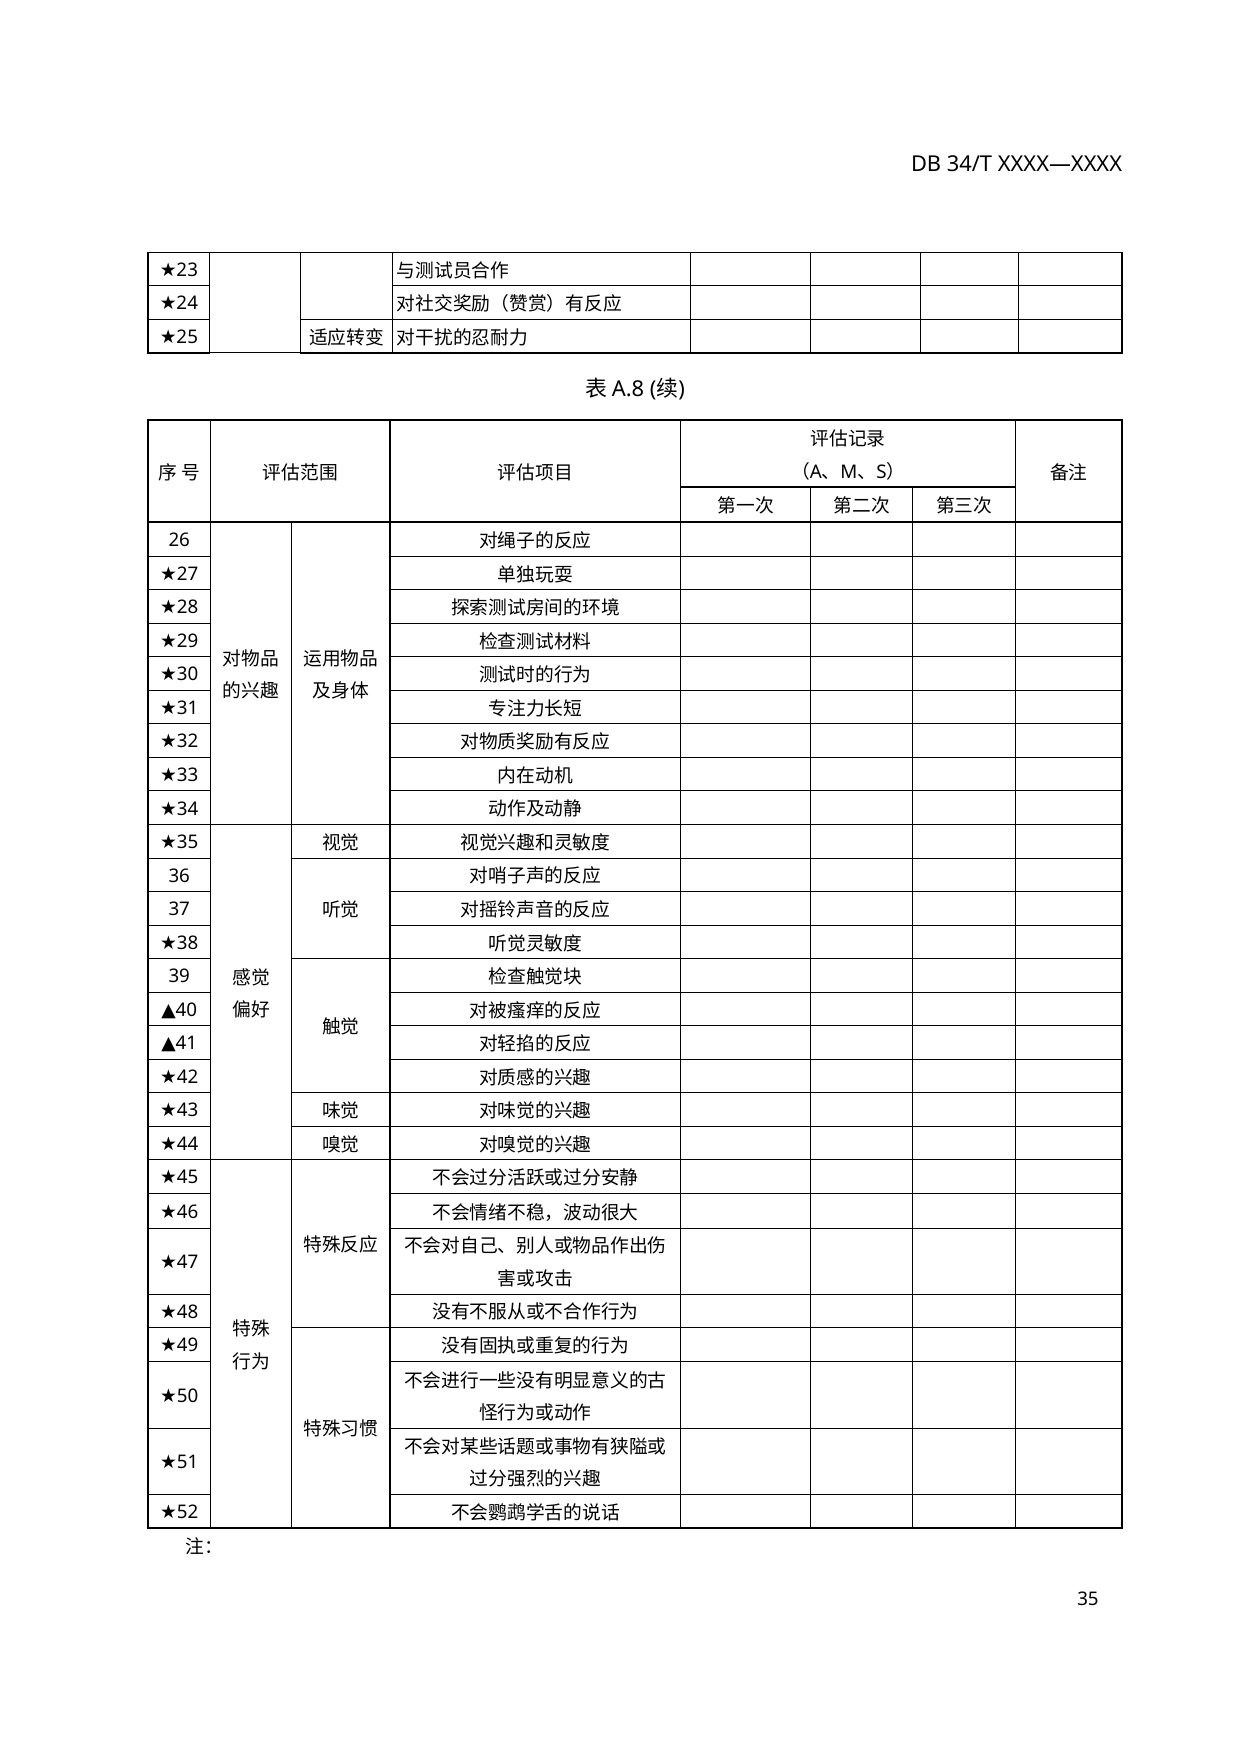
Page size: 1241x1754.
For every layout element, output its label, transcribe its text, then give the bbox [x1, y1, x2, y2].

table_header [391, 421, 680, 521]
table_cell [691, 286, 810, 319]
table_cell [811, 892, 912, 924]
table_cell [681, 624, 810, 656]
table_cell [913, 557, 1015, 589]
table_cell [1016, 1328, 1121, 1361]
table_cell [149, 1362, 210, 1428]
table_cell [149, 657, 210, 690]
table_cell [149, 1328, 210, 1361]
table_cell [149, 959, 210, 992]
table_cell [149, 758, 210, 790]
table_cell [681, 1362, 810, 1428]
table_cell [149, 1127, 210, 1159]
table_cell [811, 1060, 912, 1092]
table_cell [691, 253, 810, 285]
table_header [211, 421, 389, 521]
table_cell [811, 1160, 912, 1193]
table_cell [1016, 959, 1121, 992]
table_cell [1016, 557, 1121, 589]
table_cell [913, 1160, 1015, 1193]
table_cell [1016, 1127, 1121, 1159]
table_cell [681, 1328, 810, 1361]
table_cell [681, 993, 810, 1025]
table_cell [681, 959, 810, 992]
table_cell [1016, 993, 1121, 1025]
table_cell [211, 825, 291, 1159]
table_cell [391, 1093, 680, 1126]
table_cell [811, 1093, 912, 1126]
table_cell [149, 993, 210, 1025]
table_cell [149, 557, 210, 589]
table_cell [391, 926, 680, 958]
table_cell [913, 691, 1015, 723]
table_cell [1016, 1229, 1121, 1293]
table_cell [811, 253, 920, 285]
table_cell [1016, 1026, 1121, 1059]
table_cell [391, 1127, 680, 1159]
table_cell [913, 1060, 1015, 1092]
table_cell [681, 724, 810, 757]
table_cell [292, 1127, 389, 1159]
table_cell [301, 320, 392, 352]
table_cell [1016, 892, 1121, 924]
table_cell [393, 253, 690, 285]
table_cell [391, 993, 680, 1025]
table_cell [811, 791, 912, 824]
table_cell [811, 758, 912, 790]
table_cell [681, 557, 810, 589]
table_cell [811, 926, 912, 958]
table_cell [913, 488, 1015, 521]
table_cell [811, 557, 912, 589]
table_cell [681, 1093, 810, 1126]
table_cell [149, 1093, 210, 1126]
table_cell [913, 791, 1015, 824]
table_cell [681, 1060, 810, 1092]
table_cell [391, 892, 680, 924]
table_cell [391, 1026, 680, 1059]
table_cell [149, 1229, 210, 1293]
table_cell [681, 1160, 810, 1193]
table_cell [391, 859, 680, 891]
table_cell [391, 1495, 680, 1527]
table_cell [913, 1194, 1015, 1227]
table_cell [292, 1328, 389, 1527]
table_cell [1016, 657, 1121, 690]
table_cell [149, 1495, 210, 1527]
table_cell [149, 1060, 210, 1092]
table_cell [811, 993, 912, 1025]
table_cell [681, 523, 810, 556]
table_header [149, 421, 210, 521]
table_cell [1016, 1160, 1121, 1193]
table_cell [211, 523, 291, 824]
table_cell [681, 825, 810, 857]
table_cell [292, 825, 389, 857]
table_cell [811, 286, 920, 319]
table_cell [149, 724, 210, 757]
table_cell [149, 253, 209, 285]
text 表A.8 (续) [148, 371, 1122, 403]
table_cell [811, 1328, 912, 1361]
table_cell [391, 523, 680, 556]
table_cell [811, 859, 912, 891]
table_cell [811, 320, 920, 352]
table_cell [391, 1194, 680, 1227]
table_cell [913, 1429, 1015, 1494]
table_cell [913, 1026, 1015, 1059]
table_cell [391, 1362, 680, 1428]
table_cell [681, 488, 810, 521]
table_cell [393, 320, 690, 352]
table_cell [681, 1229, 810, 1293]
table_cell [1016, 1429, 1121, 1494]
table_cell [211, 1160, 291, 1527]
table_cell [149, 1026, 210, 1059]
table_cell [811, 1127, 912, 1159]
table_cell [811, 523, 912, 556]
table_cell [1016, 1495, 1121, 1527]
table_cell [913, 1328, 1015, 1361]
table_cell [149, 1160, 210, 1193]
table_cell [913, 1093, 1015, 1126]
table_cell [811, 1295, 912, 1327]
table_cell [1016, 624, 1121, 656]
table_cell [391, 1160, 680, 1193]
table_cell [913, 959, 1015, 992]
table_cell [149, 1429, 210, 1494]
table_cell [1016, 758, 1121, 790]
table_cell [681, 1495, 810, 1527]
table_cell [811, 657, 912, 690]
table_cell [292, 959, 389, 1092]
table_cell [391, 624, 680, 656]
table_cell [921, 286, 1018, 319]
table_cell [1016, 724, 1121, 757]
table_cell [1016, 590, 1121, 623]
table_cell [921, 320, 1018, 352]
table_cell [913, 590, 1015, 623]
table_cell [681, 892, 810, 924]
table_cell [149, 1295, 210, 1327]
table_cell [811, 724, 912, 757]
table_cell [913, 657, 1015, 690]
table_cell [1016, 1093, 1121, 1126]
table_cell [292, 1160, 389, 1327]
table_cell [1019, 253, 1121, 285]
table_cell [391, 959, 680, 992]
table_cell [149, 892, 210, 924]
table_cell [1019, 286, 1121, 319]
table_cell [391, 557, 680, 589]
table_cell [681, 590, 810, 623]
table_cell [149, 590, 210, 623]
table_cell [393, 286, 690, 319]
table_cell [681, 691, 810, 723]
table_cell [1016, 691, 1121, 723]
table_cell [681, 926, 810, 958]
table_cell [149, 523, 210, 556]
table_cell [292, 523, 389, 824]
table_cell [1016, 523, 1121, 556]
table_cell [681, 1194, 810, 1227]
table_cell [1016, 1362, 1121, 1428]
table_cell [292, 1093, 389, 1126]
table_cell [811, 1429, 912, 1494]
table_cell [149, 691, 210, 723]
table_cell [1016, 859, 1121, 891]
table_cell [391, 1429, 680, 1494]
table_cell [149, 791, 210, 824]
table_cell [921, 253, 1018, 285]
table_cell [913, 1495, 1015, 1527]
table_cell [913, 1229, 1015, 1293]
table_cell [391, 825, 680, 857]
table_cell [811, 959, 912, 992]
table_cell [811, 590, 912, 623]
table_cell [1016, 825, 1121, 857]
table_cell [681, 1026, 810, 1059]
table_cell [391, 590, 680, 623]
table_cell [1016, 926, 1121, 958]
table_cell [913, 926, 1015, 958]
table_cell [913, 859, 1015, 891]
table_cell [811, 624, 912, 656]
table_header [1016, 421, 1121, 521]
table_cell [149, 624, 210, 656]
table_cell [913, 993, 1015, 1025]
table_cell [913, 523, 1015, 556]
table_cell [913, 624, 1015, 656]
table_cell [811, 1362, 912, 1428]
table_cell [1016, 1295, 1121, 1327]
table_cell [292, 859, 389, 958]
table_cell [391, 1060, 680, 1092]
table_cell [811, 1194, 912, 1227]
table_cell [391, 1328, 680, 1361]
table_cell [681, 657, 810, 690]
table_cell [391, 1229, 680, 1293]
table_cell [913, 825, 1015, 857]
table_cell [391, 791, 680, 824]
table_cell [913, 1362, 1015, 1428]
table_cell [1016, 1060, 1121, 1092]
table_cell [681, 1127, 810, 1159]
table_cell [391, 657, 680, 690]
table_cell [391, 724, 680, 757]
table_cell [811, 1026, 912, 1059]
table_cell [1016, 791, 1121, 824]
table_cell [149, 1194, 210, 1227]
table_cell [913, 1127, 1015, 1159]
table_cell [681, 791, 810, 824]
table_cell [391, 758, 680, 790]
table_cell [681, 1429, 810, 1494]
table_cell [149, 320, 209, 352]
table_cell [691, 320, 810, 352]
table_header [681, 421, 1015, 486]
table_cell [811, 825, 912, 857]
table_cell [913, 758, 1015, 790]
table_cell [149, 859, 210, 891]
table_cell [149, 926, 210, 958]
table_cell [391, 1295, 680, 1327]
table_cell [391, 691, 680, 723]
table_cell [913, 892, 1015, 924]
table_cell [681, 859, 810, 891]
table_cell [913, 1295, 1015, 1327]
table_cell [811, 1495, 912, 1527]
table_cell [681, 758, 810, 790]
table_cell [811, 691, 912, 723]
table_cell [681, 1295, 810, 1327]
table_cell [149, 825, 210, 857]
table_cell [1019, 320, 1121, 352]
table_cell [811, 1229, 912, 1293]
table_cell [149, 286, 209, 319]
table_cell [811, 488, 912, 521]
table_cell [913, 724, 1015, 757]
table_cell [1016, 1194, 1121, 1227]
